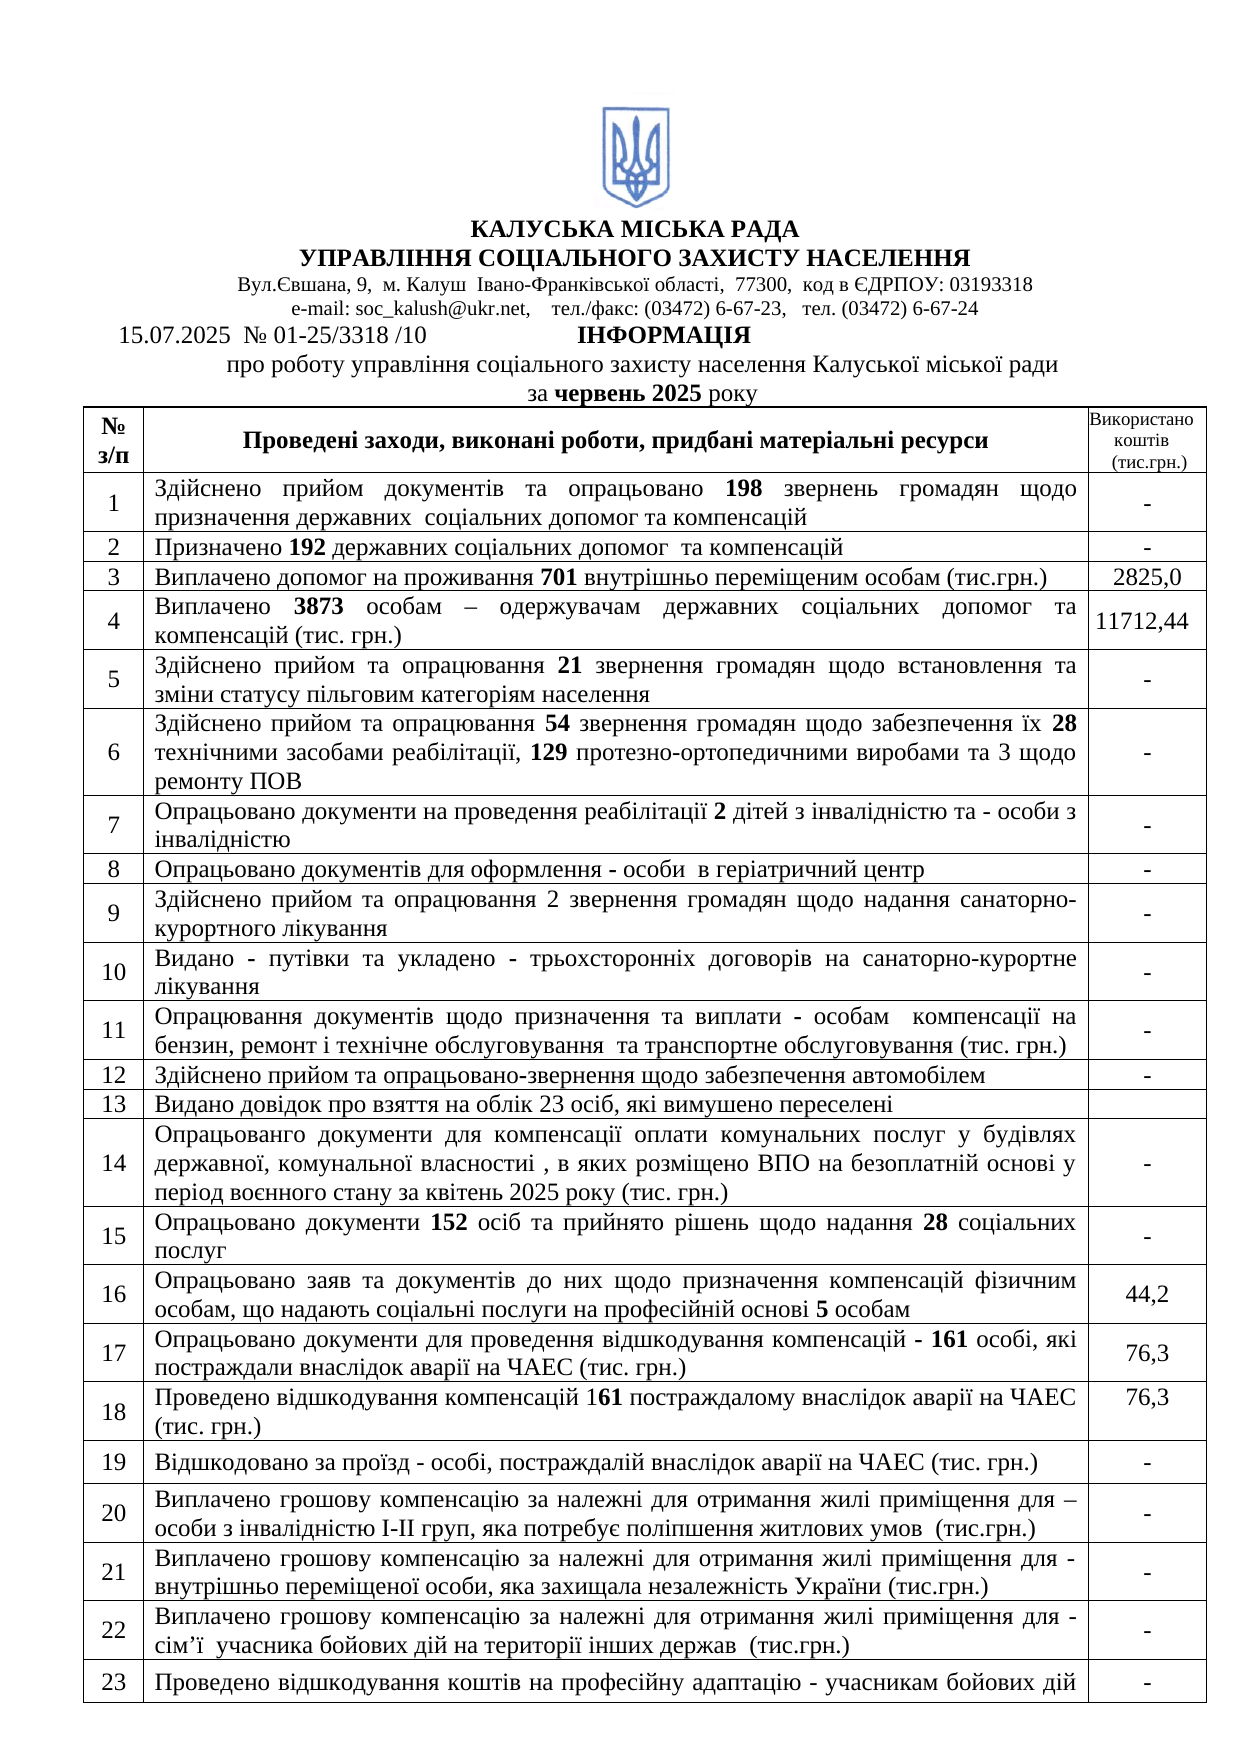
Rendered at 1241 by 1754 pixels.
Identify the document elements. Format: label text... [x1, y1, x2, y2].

table_cell Здійснено прийом та опрацювання 54 звернення громадян щодо забезпечення їх 28 технічними засобами реабілітації, 129 протезно-ортопедичними виробами та 3 щодо ремонту ПОВ [144, 709, 1088, 795]
table_cell 18 [84, 1382, 143, 1440]
table_cell - [1089, 796, 1206, 853]
table_cell 5 [84, 650, 143, 707]
table_cell 7 [84, 796, 143, 853]
text e-mail: soc_kalush@ukr.net, тел./факс: (03472) 6-67-23, тел. (03472) 6-67-24 [118, 296, 1152, 320]
table_cell Виплачено допомог на проживання 701 внутрішньо переміщеним особам (тис.грн.) [144, 562, 1088, 590]
table_cell - [1089, 1660, 1206, 1702]
table_cell 13 [84, 1090, 143, 1118]
text про роботу управління соціального захисту населення Калуської міської ради [133, 349, 1152, 378]
table_cell Здійснено прийом та опрацювання 2 звернення громадян щодо надання санаторно-курортного лікування [144, 884, 1088, 942]
table_cell - [1089, 532, 1206, 561]
table_cell - [1089, 1601, 1206, 1659]
table_cell 11 [84, 1001, 143, 1059]
table_cell - [1089, 1207, 1206, 1264]
table_cell 8 [84, 854, 143, 883]
table_cell Опрацьованго документи для компенсації оплати комунальних послуг у будівлях державної, комунальної власностиі , в яких розміщено ВПО на безоплатній основі у період воєнного стану за квітень 2025 року (тис. грн.) [144, 1119, 1088, 1206]
table_cell 1 [84, 473, 143, 531]
table_cell 76,3 [1089, 1324, 1206, 1381]
picture [593, 92, 677, 215]
table_cell 76,3 [1089, 1382, 1206, 1440]
table_cell - [1089, 1060, 1206, 1088]
table_cell 21 [84, 1543, 143, 1600]
table_cell 9 [84, 884, 143, 942]
table_cell 14 [84, 1119, 143, 1206]
table_cell Відшкодовано за проїзд - особі, постраждалій внаслідок аварії на ЧАЕС (тис. грн.) [144, 1441, 1088, 1483]
table_cell - [1089, 650, 1206, 707]
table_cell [144, 1660, 1088, 1702]
table_cell 20 [84, 1484, 143, 1542]
text 15.07.2025 № 01-25/3318 /10 ІНФОРМАЦІЯ [118, 320, 1152, 349]
table_cell Опрацьовано документи для проведення відшкодування компенсацій - 161 особі, які постраждали внаслідок аварії на ЧАЕС (тис. грн.) [144, 1324, 1088, 1381]
text за червень 2025 року [133, 378, 1152, 406]
table_cell Опрацьовано документи 152 осіб та прийнято рішень щодо надання 28 соціальних послуг [144, 1207, 1088, 1264]
table_cell Опрацювання документів щодо призначення та виплати - особам компенсації на бензин, ремонт і технічне обслуговування та транспортне обслуговування (тис. грн.) [144, 1001, 1088, 1059]
table_cell 2 [84, 532, 143, 561]
table_cell 6 [84, 709, 143, 795]
table_cell - [1089, 1001, 1206, 1059]
table_cell 4 [84, 591, 143, 649]
table_cell - [1089, 1119, 1206, 1206]
table_cell 16 [84, 1265, 143, 1323]
table_cell 15 [84, 1207, 143, 1264]
table_cell Здійснено прийом та опрацювання 21 звернення громадян щодо встановлення та зміни статусу пільговим категоріям населення [144, 650, 1088, 707]
table_cell 19 [84, 1441, 143, 1483]
table_cell Виплачено 3873 особам – одержувачам державних соціальних допомог та компенсацій (тис. грн.) [144, 591, 1088, 649]
table_header Використанокоштів (тис.грн.) [1089, 408, 1206, 472]
table_cell - [1089, 884, 1206, 942]
text Вул.Євшана, 9, м. Калуш Івано-Франківської області, 77300, код в ЄДРПОУ: 03193318 [118, 272, 1152, 296]
table_cell Здійснено прийом та опрацьовано-звернення щодо забезпечення автомобілем [144, 1060, 1088, 1088]
table_cell 11712,44 [1089, 591, 1206, 649]
table_cell - [1089, 854, 1206, 883]
table_cell Видано довідок про взяття на облік 23 осіб, які вимушено переселені [144, 1090, 1088, 1118]
table_header Проведені заходи, виконані роботи, придбані матеріальні ресурси [144, 408, 1088, 472]
table_cell 44,2 [1089, 1265, 1206, 1323]
table_cell Виплачено грошову компенсацію за належні для отримання жилі приміщення для - внутрішньо переміщеної особи, яка захищала незалежність України (тис.грн.) [144, 1543, 1088, 1600]
table_cell [1089, 1090, 1206, 1118]
text УПРАВЛІННЯ СОЦІАЛЬНОГО ЗАХИСТУ НАСЕЛЕННЯ [118, 243, 1152, 272]
table_cell - [1089, 1441, 1206, 1483]
table_cell Опрацьовано заяв та документів до них щодо призначення компенсацій фізичним особам, що надають соціальні послуги на професійній основі 5 особам [144, 1265, 1088, 1323]
table_cell Проведено відшкодування компенсацій 161 постраждалому внаслідок аварії на ЧАЕС (тис. грн.) [144, 1382, 1088, 1440]
table_cell Опрацьовано документів для оформлення - особи в геріатричний центр [144, 854, 1088, 883]
table_cell - [1089, 943, 1206, 1000]
table_cell - [1089, 1484, 1206, 1542]
table_cell 22 [84, 1601, 143, 1659]
table_cell Здійснено прийом документів та опрацьовано 198 звернень громадян щодо призначення державних соціальних допомог та компенсацій [144, 473, 1088, 531]
table_cell Виплачено грошову компенсацію за належні для отримання жилі приміщення для - сім’ї учасника бойових дій на території інших держав (тис.грн.) [144, 1601, 1088, 1659]
table_cell 10 [84, 943, 143, 1000]
table_cell 12 [84, 1060, 143, 1088]
text КАЛУСЬКА МІСЬКА РАДА [118, 214, 1152, 243]
table_header № з/п [84, 408, 143, 472]
table_cell Видано - путівки та укладено - трьохсторонніх договорів на санаторно-курортне лікування [144, 943, 1088, 1000]
table_cell - [1089, 1543, 1206, 1600]
table_cell - [1089, 473, 1206, 531]
table_cell Призначено 192 державних соціальних допомог та компенсацій [144, 532, 1088, 561]
table_cell Виплачено грошову компенсацію за належні для отримання жилі приміщення для –особи з інвалідністю І-ІІ груп, яка потребує поліпшення житлових умов (тис.грн.) [144, 1484, 1088, 1542]
table_cell Опрацьовано документи на проведення реабілітації 2 дітей з інвалідністю та - особи з інвалідністю [144, 796, 1088, 853]
table_cell 2825,0 [1089, 562, 1206, 590]
table_cell 3 [84, 562, 143, 590]
table_cell 17 [84, 1324, 143, 1381]
table_cell - [1089, 709, 1206, 795]
table_cell 23 [84, 1660, 143, 1702]
